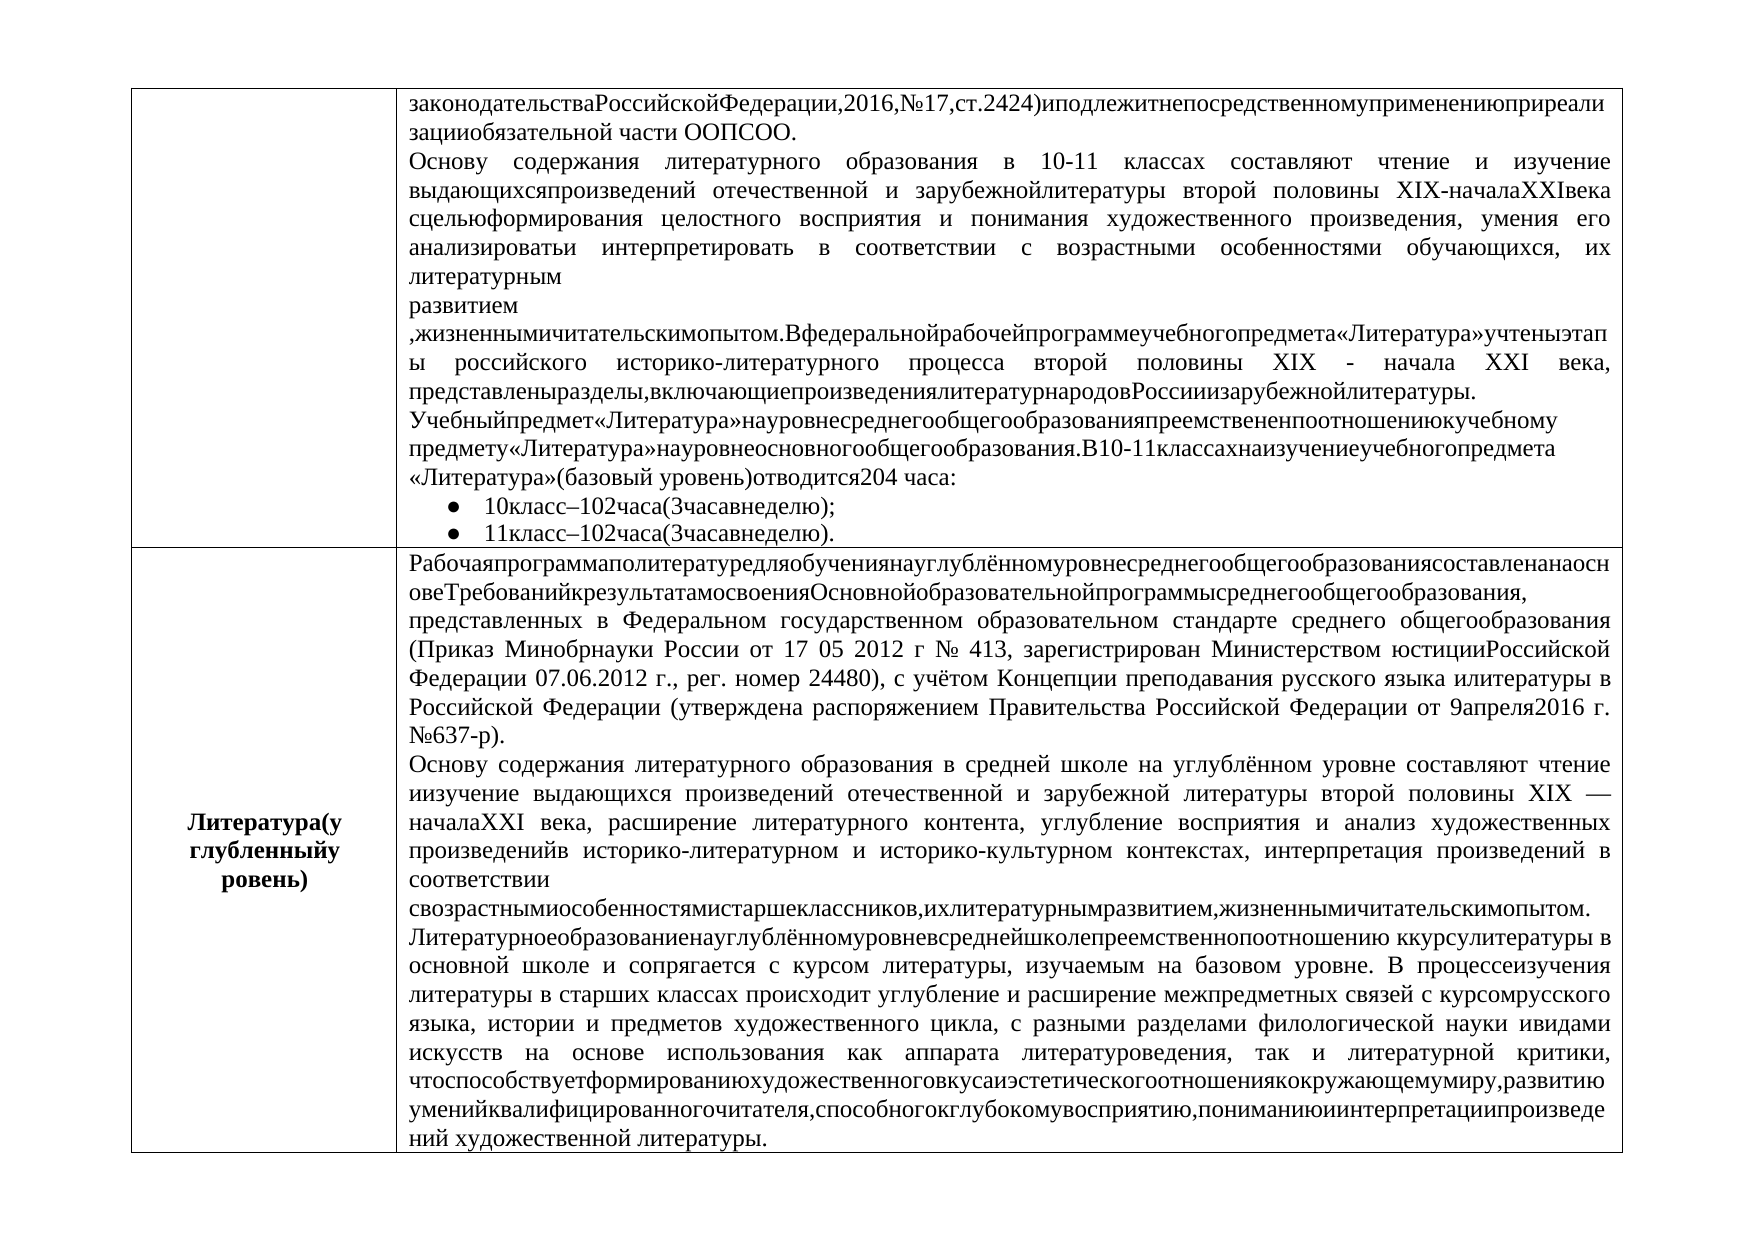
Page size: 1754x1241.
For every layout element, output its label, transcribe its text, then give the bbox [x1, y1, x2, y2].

table_cell Литература(углубленныйуровень) [132, 548, 396, 1152]
table_header [132, 89, 396, 547]
table_header законодательстваРоссийскойФедерации,2016,№17,ст.2424)иподлежитнепосредственномуприменениюприреализацииобязательной части ООПСОО. Основу содержания литературного образования в 10-11 классах составляют чтение и изучение выдающихсяпроизведений отечественной и зарубежнойлитературы второй половины ХIХ-началаХХIвека сцельюформирования целостного восприятия и понимания художественного произведения, умения его анализироватьи интерпретировать в соответствии с возрастными особенностями обучающихся, их литературным развитием,жизненнымичитательскимопытом.Вфедеральнойрабочейпрограммеучебногопредмета«Литература»учтеныэтапы российского историко-литературного процесса второй половины ХIХ - начала ХХI века, представленыразделы,включающиепроизведениялитературнародовРоссииизарубежнойлитературы. Учебныйпредмет«Литература»науровнесреднегообщегообразованияпреемствененпоотношениюкучебному предмету«Литература»науровнеосновногообщегообразования.В10-11классахнаизучениеучебногопредмета «Литература»(базовый уровень)отводится204 часа: 10класс–102часа(3часавнеделю); 11класс–102часа(3часавнеделю). [397, 89, 1622, 547]
table_cell РабочаяпрограммаполитературедляобучениянауглублённомуровнесреднегообщегообразованиясоставленанаосновеТребованийкрезультатамосвоенияОсновнойобразовательнойпрограммысреднегообщегообразования, представленных в Федеральном государственном образовательном стандарте среднего общегообразования (Приказ Минобрнауки России от 17 05 2012 г № 413, зарегистрирован Министерством юстицииРоссийской Федерации 07.06.2012 г., рег. номер 24480), с учётом Концепции преподавания русского языка илитературы в Российской Федерации (утверждена распоряжением Правительства Российской Федерации от 9апреля2016 г.№637-р). Основу содержания литературного образования в средней школе на углублённом уровне составляют чтение иизучение выдающихся произведений отечественной и зарубежной литературы второй половины ХIХ — началаХХI века, расширение литературного контента, углубление восприятия и анализ художественных произведенийв историко-литературном и историко-культурном контекстах, интерпретация произведений в соответствии свозрастнымиособенностямистаршеклассников,ихлитературнымразвитием,жизненнымичитательскимопытом. Литературноеобразованиенауглублённомуровневсреднейшколепреемственнопоотношению ккурсулитературы в основной школе и сопрягается с курсом литературы, изучаемым на базовом уровне. В процессеизучения литературы в старших классах происходит углубление и расширение межпредметных связей с курсомрусского языка, истории и предметов художественного цикла, с разными разделами филологической науки ивидами искусств на основе использования как аппарата литературоведения, так и литературной критики, чтоспособствуетформированиюхудожественноговкусаиэстетическогоотношениякокружающемумиру,развитиюуменийквалифицированногочитателя,способногокглубокомувосприятию,пониманиюиинтерпретациипроизведений художественной литературы. [397, 548, 1622, 1152]
